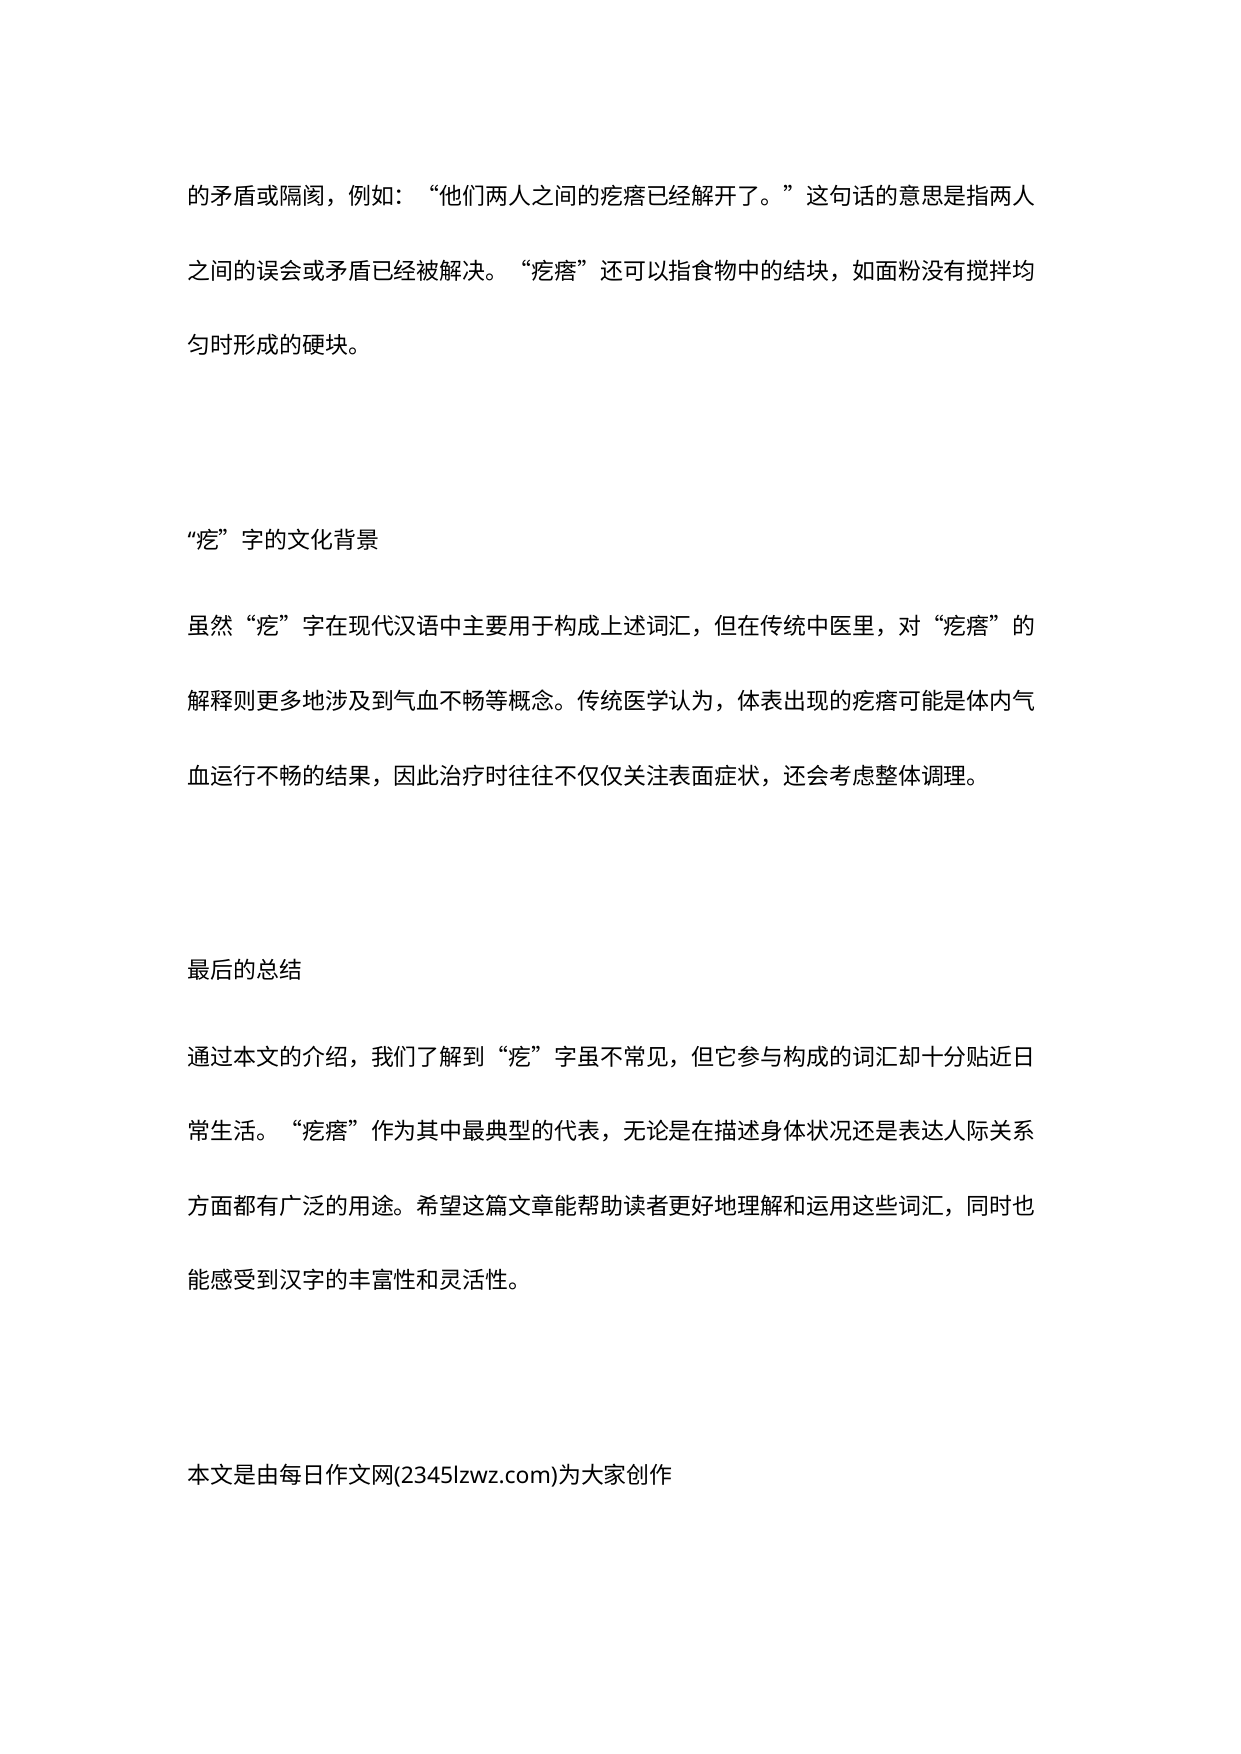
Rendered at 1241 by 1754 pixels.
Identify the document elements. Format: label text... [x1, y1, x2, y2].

text 本文是由每日作文网(2345lzwz.com)为大家创作 [187, 1441, 1053, 1506]
text 虽然“疙”字在现代汉语中主要用于构成上述词汇，但在传统中医里，对“疙瘩”的解释则更多地涉及到气血不畅等概念。传统医学认为，体表出现的疙瘩可能是体内气血运行不畅的结果，因此治疗时往往不仅仅关注表面症状，还会考虑整体调理。 [187, 592, 1053, 807]
text 通过本文的介绍，我们了解到“疙”字虽不常见，但它参与构成的词汇却十分贴近日常生活。“疙瘩”作为其中最典型的代表，无论是在描述身体状况还是表达人际关系方面都有广泛的用途。希望这篇文章能帮助读者更好地理解和运用这些词汇，同时也能感受到汉字的丰富性和灵活性。 [187, 1022, 1053, 1312]
text 最后的总结 [187, 936, 1053, 1001]
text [187, 162, 1053, 376]
text “疙”字的文化背景 [187, 506, 1053, 571]
